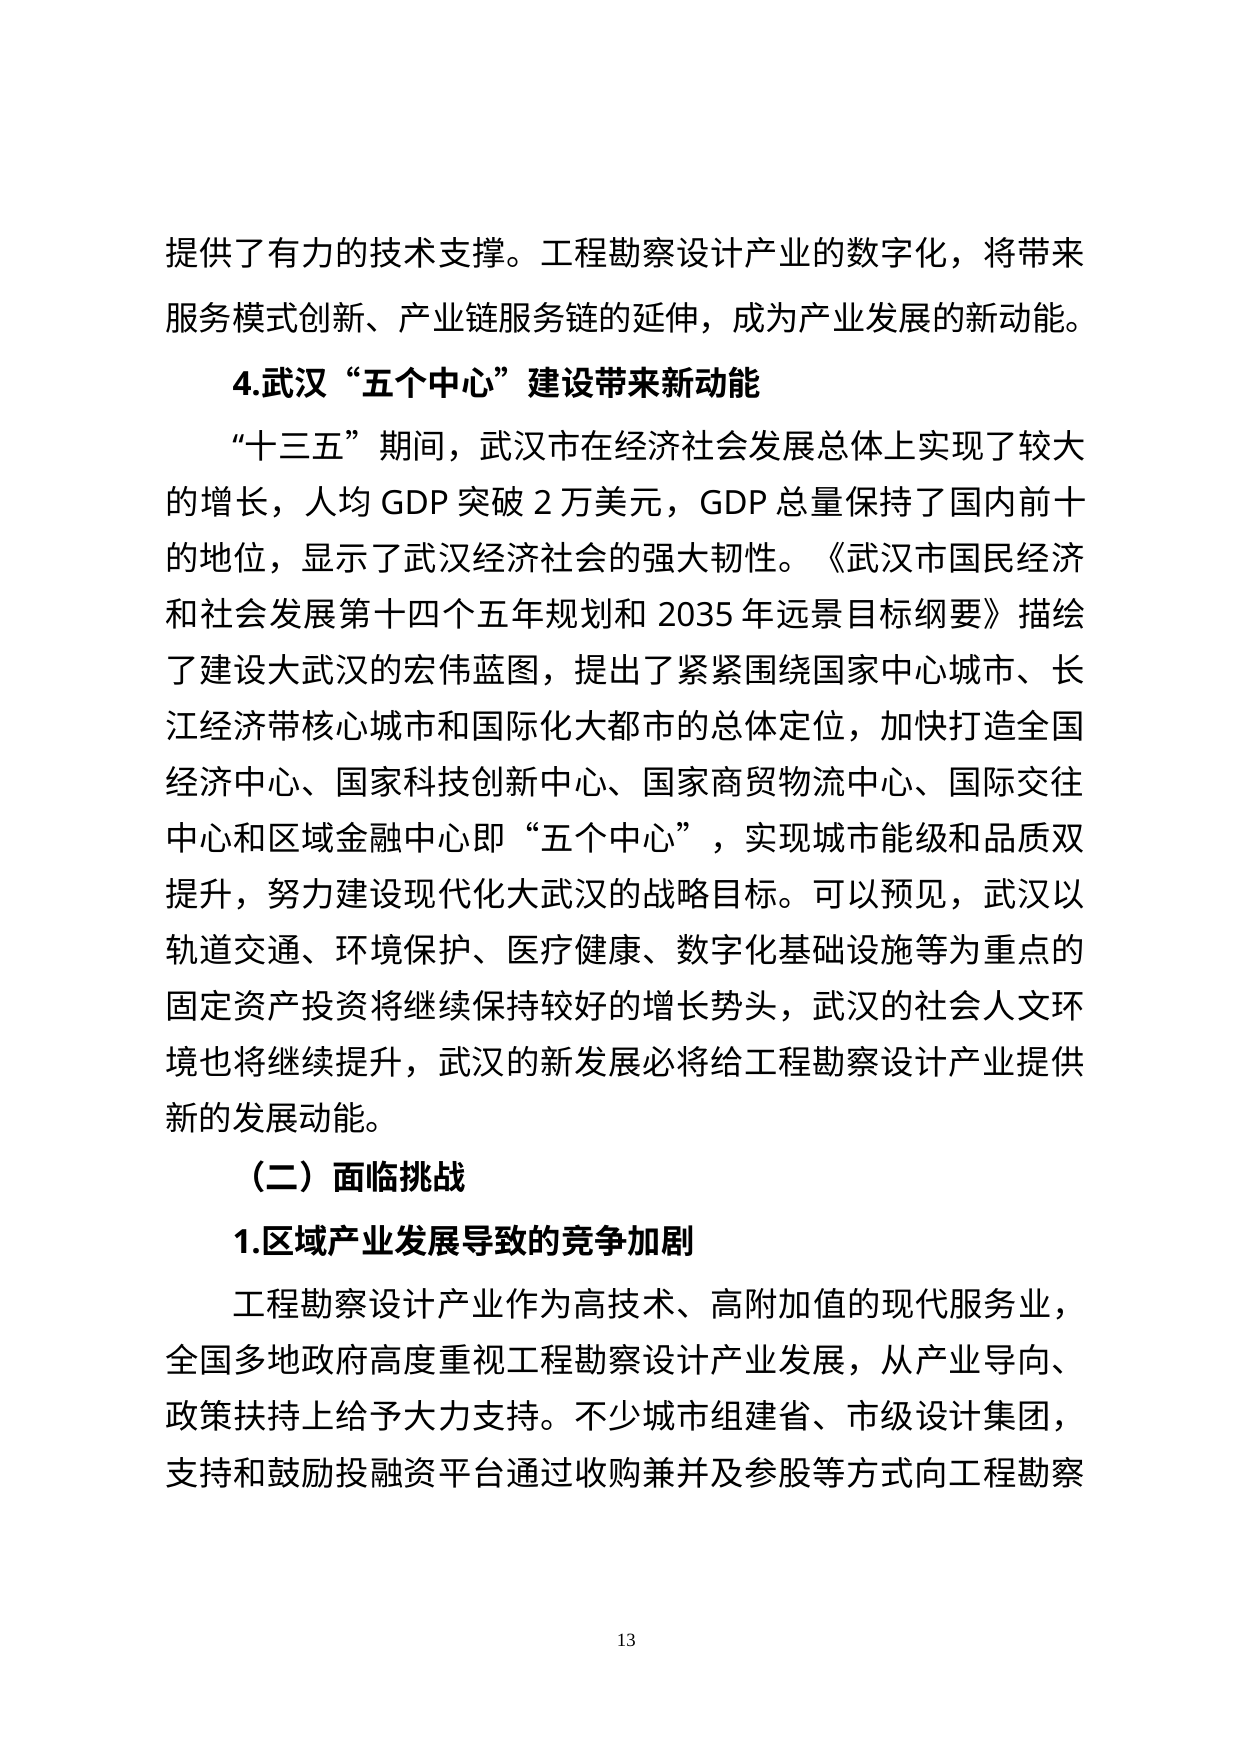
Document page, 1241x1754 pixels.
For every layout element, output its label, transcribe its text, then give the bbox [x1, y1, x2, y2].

subtitle 1.区域产业发展导致的竞争加剧 [165, 1207, 1087, 1272]
text “十三五”期间，武汉市在经济社会发展总体上实现了较大的增长，人均GDP突破2万美元，GDP总量保持了国内前十的地位，显示了武汉经济社会的强大韧性。《武汉市国民经济和社会发展第十四个五年规划和2035年远景目标纲要》描绘了建设大武汉的宏伟蓝图，提出了紧紧围绕国家中心城市、长江经济带核心城市和国际化大都市的总体定位，加快打造全国经济中心、国家科技创新中心、国家商贸物流中心、国际交往中心和区域金融中心即“五个中心”，实现城市能级和品质双提升，努力建设现代化大武汉的战略目标。可以预见，武汉以轨道交通、环境保护、医疗健康、数字化基础设施等为重点的固定资产投资将继续保持较好的增长势头，武汉的社会人文环境也将继续提升，武汉的新发展必将给工程勘察设计产业提供新的发展动能。 [165, 413, 1087, 1142]
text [165, 1272, 1087, 1496]
subtitle 4.武汉“五个中心”建设带来新动能 [165, 348, 1087, 413]
subtitle （二）面临挑战 [165, 1142, 1087, 1207]
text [165, 218, 1087, 348]
